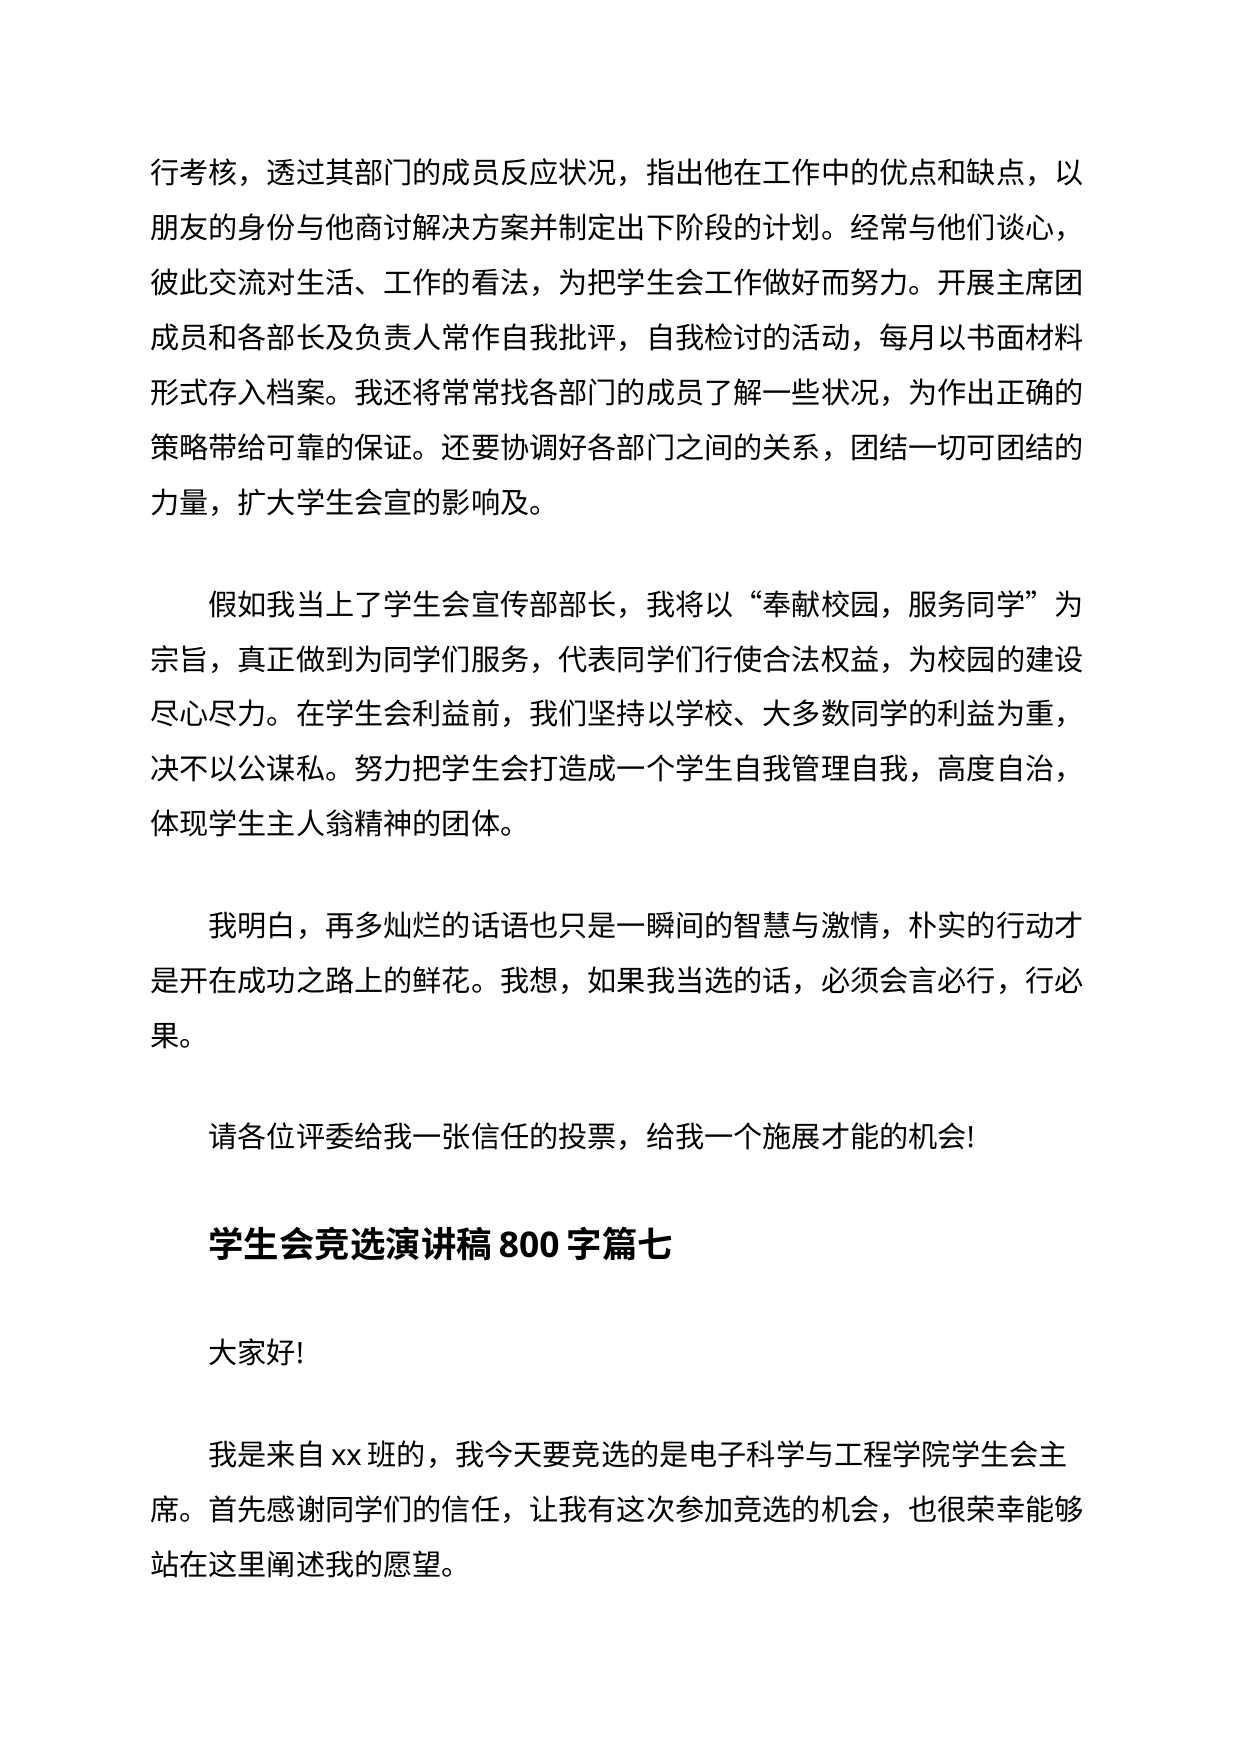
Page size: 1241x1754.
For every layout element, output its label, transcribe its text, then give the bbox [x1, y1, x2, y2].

text 假如我当上了学生会宣传部部长，我将以“奉献校园，服务同学”为宗旨，真正做到为同学们服务，代表同学们行使合法权益，为校园的建设尽心尽力。在学生会利益前，我们坚持以学校、大多数同学的利益为重，决不以公谋私。努力把学生会打造成一个学生自我管理自我，高度自治，体现学生主人翁精神的团体。 [150, 581, 1090, 843]
text 请各位评委给我一张信任的投票，给我一个施展才能的机会! [150, 1114, 1090, 1156]
text 我是来自xx班的，我今天要竞选的是电子科学与工程学院学生会主席。首先感谢同学们的信任，让我有这次参加竞选的机会，也很荣幸能够站在这里阐述我的愿望。 [150, 1432, 1090, 1584]
text 我明白，再多灿烂的话语也只是一瞬间的智慧与激情，朴实的行动才是开在成功之路上的鲜花。我想，如果我当选的话，必须会言必行，行必果。 [150, 902, 1090, 1054]
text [150, 150, 1090, 522]
text 学生会竞选演讲稿800字篇七 [150, 1216, 1090, 1267]
text 大家好! [150, 1329, 1090, 1372]
